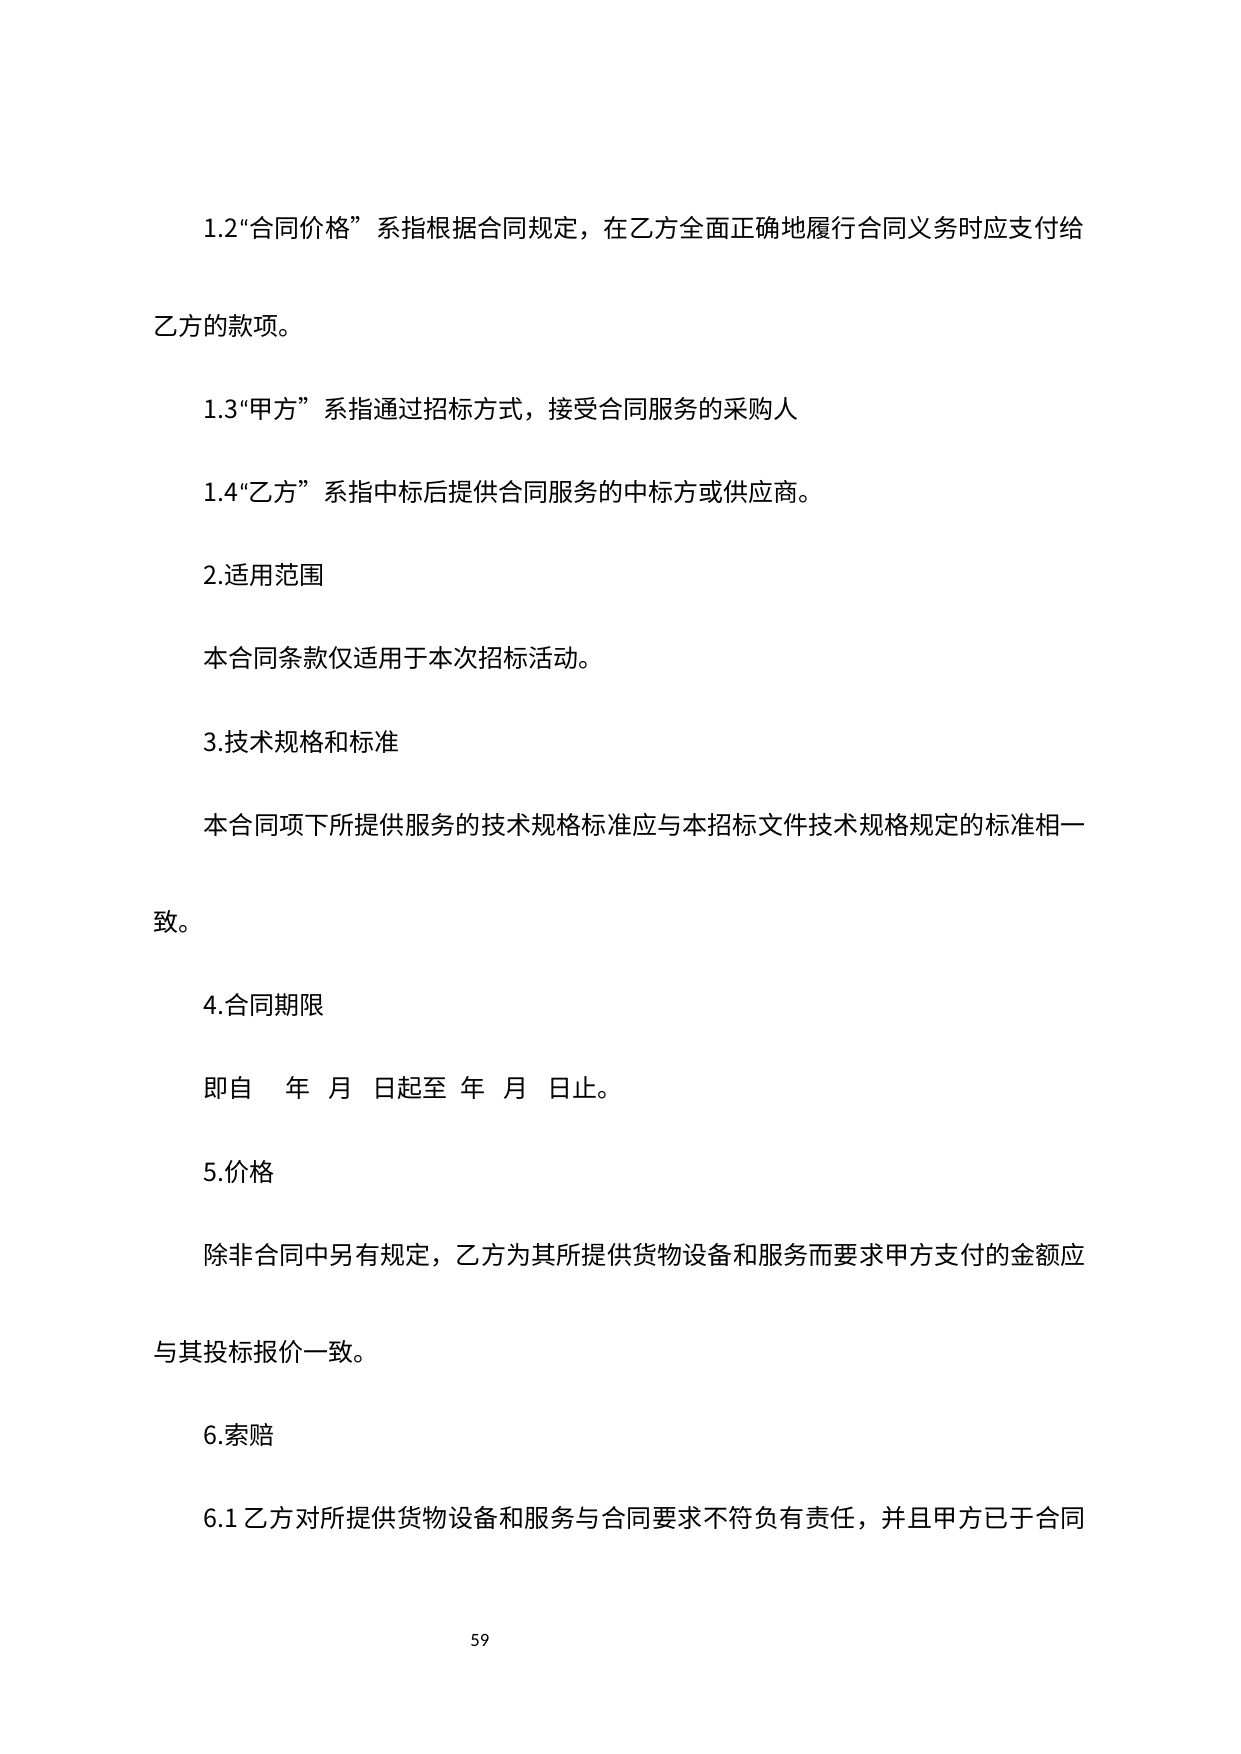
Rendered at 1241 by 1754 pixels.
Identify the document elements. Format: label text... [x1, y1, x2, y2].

text 本合同项下所提供服务的技术规格标准应与本招标文件技术规格规定的标准相一致。 [153, 791, 1087, 953]
text 1.2“合同价格”系指根据合同规定，在乙方全面正确地履行合同义务时应支付给乙方的款项。 [153, 194, 1087, 357]
text 3.技术规格和标准 [153, 708, 1087, 773]
text 4.合同期限 [153, 971, 1087, 1036]
text 1.4“乙方”系指中标后提供合同服务的中标方或供应商。 [153, 458, 1087, 523]
text 即自 年 月 日起至 年 月 日止。 [153, 1054, 1087, 1119]
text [153, 1484, 1087, 1549]
text 除非合同中另有规定，乙方为其所提供货物设备和服务而要求甲方支付的金额应与其投标报价一致。 [153, 1221, 1087, 1383]
text 1.3“甲方”系指通过招标方式，接受合同服务的采购人 [153, 375, 1087, 440]
text 6.索赔 [153, 1401, 1087, 1466]
text 2.适用范围 [153, 541, 1087, 606]
text 5.价格 [153, 1138, 1087, 1203]
text 本合同条款仅适用于本次招标活动。 [153, 624, 1087, 689]
